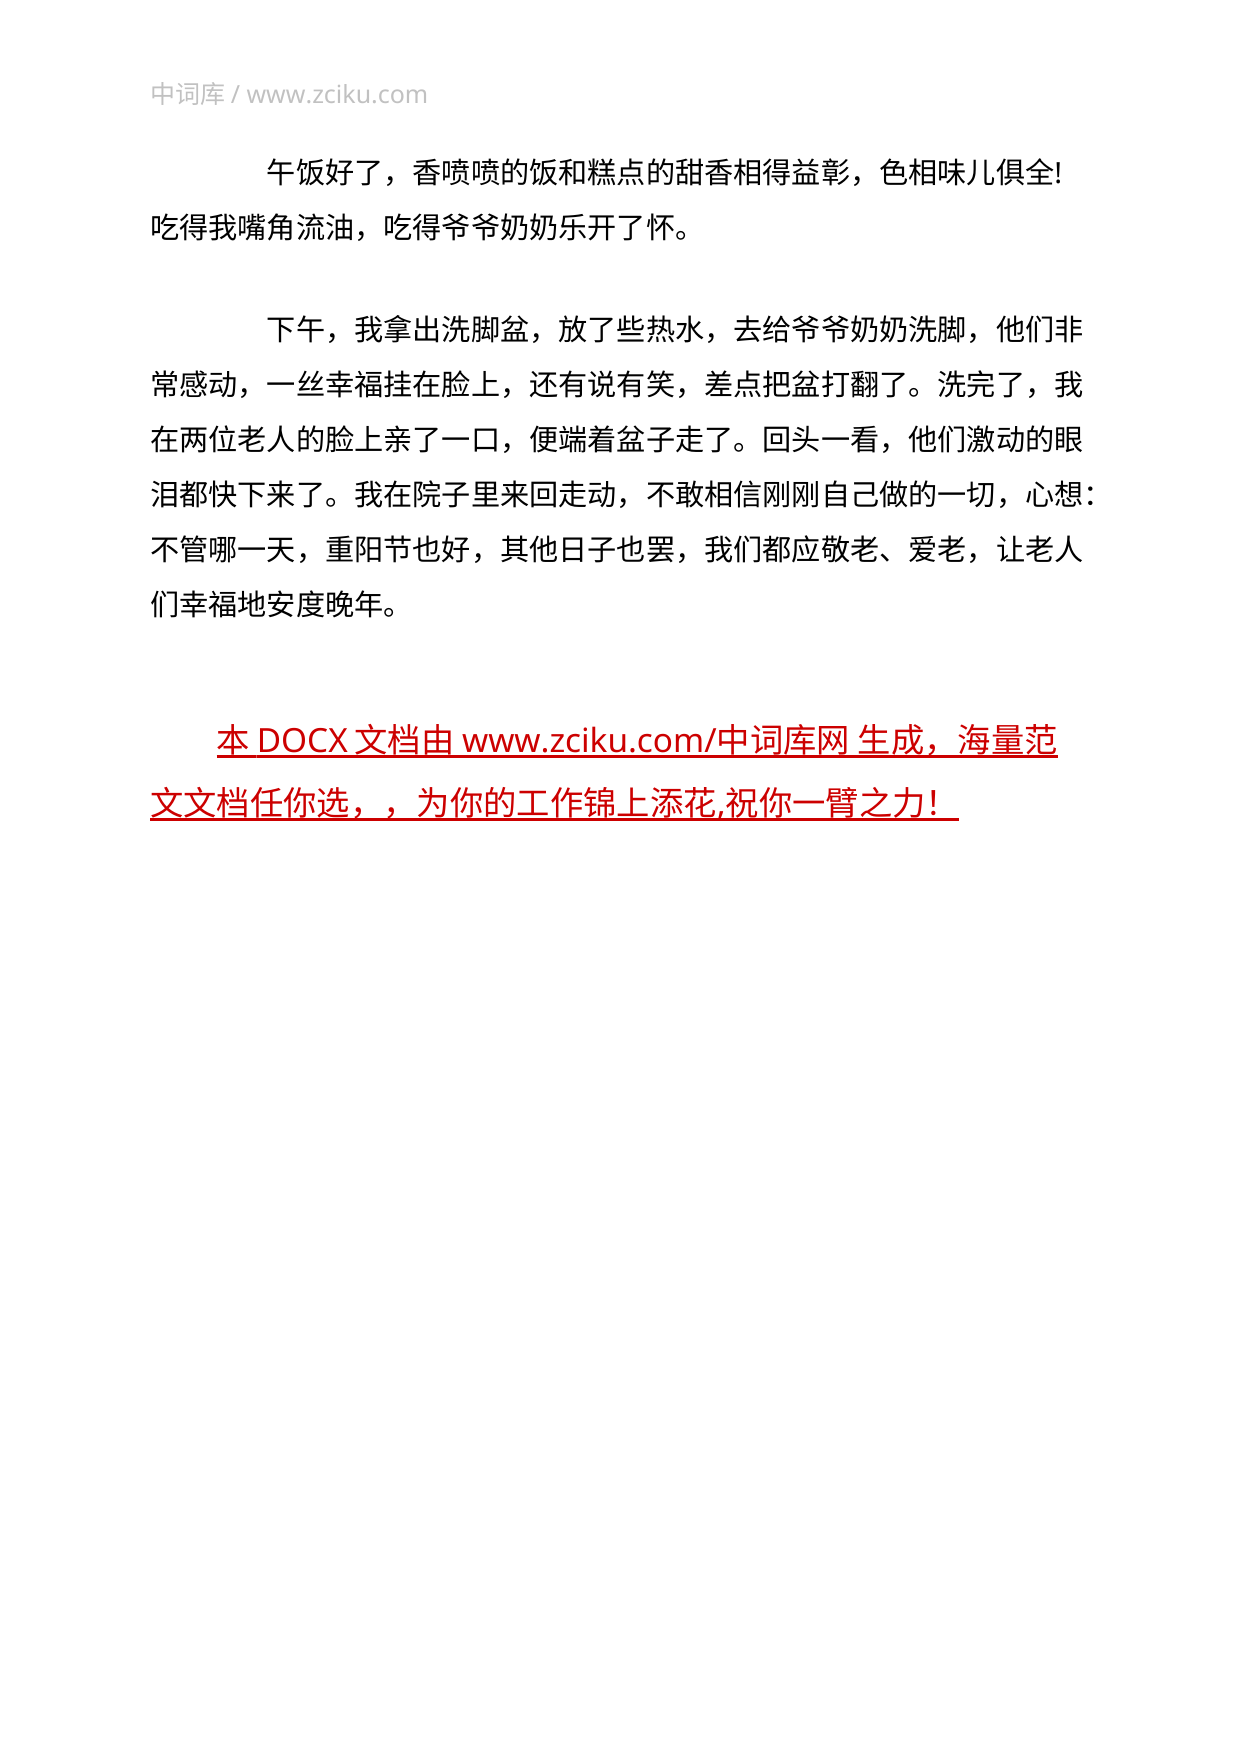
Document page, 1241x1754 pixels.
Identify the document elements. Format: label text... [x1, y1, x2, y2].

text 下午，我拿出洗脚盆，放了些热水，去给爷爷奶奶洗脚，他们非常感动，一丝幸福挂在脸上，还有说有笑，差点把盆打翻了。洗完了，我在两位老人的脸上亲了一口，便端着盆子走了。回头一看，他们激动的眼泪都快下来了。我在院子里来回走动，不敢相信刚刚自己做的一切，心想：不管哪一天，重阳节也好，其他日子也罢，我们都应敬老、爱老，让老人们幸福地安度晚年。 [150, 307, 1090, 623]
text 午饭好了，香喷喷的饭和糕点的甜香相得益彰，色相味儿俱全!吃得我嘴角流油，吃得爷爷奶奶乐开了怀。 [150, 150, 1090, 247]
text 本DOCX文档由 www.zciku.com/中词库网 生成，海量范文文档任你选，，为你的工作锦上添花,祝你一臂之力！ [150, 714, 1090, 826]
